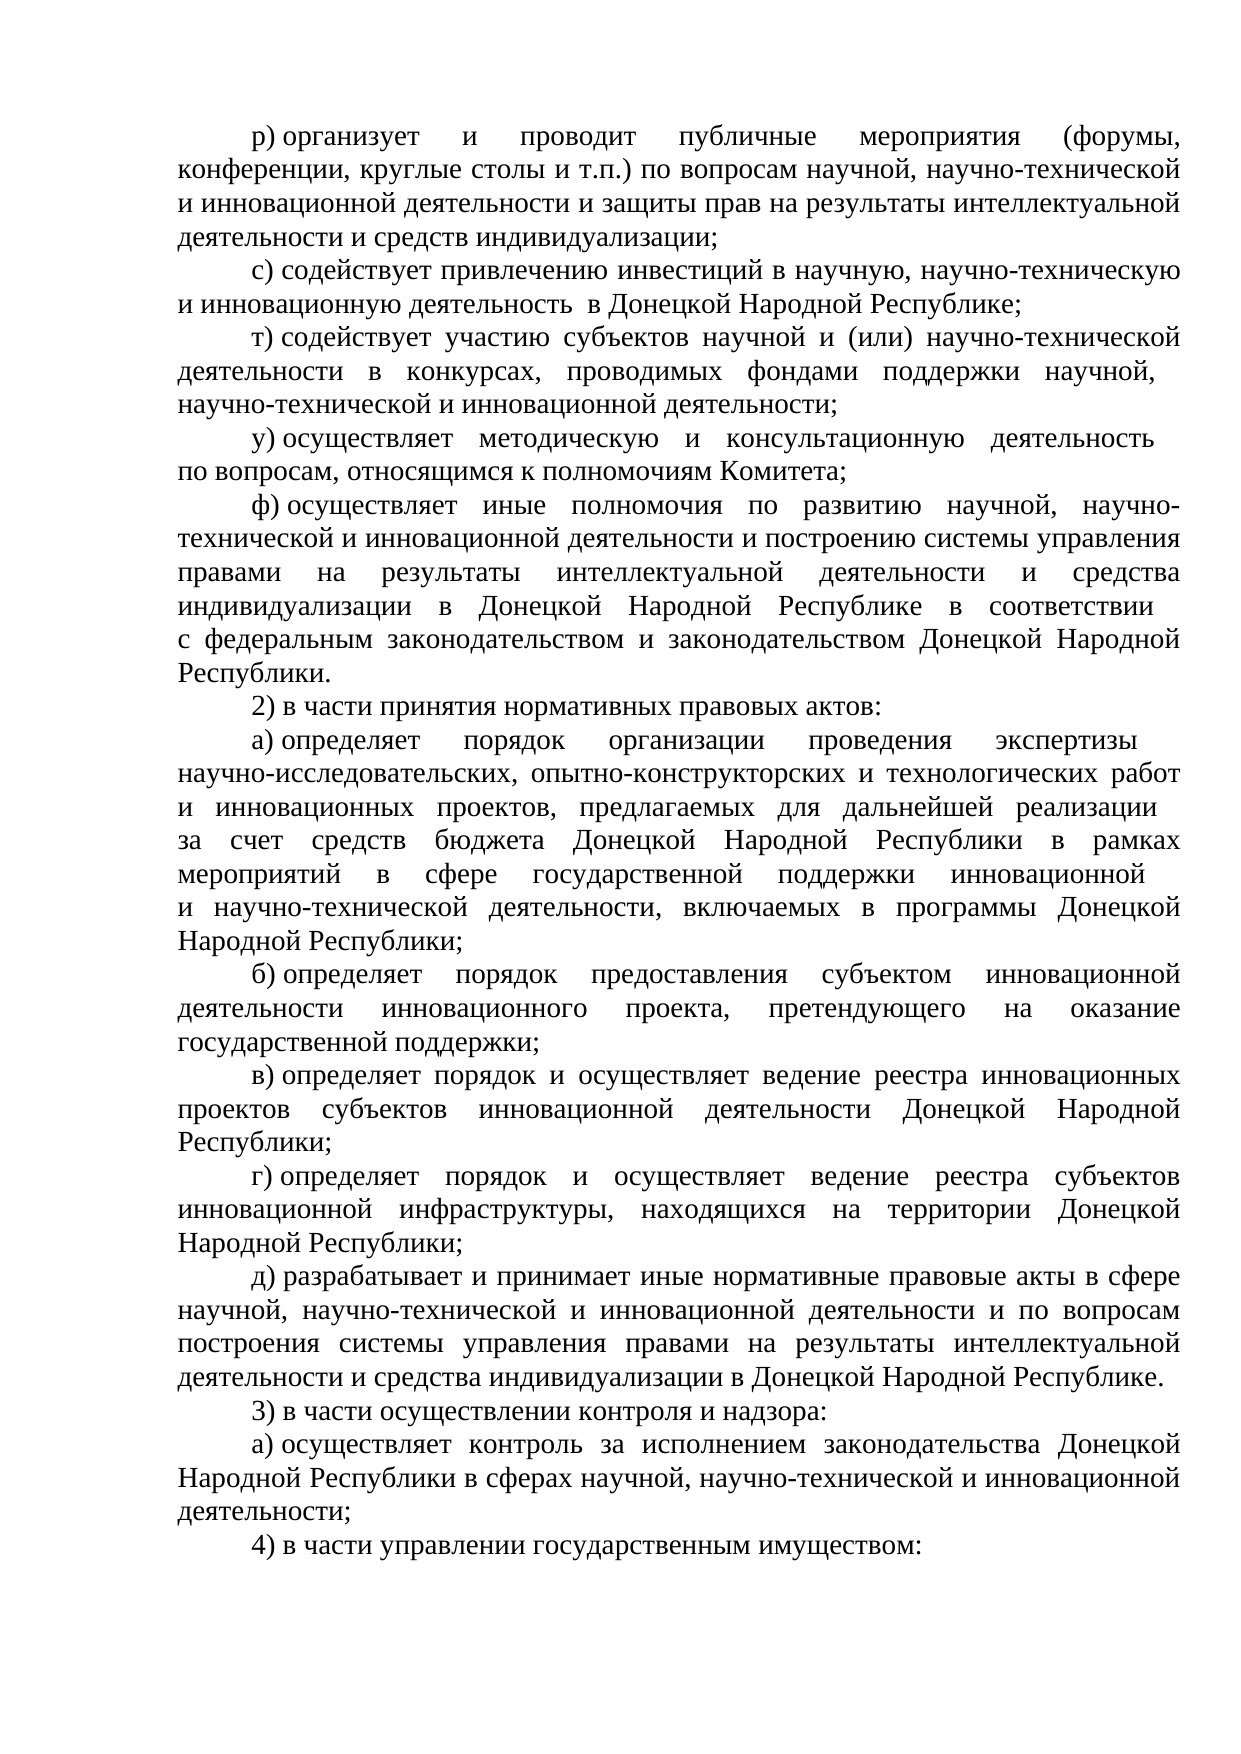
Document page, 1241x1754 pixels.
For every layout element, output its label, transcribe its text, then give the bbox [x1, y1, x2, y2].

text в) определяет порядок и осуществляет ведение реестра инновационных проектов субъектов инновационной деятельности Донецкой Народной Республики; [177, 1057, 1181, 1158]
text б) определяет порядок предоставления субъектом инновационной деятельности инновационного проекта, претендующего на оказание государственной поддержки; [177, 957, 1181, 1057]
text т) содействует участию субъектов научной и (или) научно-технической деятельности в конкурсах, проводимых фондами поддержки научной, научно-технической и инновационной деятельности; [177, 319, 1181, 420]
text г) определяет порядок и осуществляет ведение реестра субъектов инновационной инфраструктуры, находящихся на территории Донецкой Народной Республики; [177, 1158, 1181, 1258]
text 3) в части осуществлении контроля и надзора: [177, 1393, 1181, 1426]
text д) разрабатывает и принимает иные нормативные правовые акты в сфере научной, научно-технической и инновационной деятельности и по вопросам построения системы управления правами на результаты интеллектуальной деятельности и средства индивидуализации в Донецкой Народной Республике. [177, 1258, 1181, 1393]
text ф) осуществляет иные полномочия по развитию научной, научно-технической и инновационной деятельности и построению системы управления правами на результаты интеллектуальной деятельности и средства индивидуализации в Донецкой Народной Республике в соответствии с федеральным законодательством и законодательством Донецкой Народной Республики. [177, 487, 1181, 688]
text с) содействует привлечению инвестиций в научную, научно-техническую и инновационную деятельность в Донецкой Народной Республике; [177, 252, 1181, 319]
text р) организует и проводит публичные мероприятия (форумы, конференции, круглые столы и т.п.) по вопросам научной, научно-технической и инновационной деятельности и защиты прав на результаты интеллектуальной деятельности и средств индивидуализации; [177, 118, 1181, 252]
text 4) в части управлении государственным имуществом: [177, 1527, 1181, 1560]
text а) определяет порядок организации проведения экспертизы научно-исследовательских, опытно-конструкторских и технологических работ и инновационных проектов, предлагаемых для дальнейшей реализации за счет средств бюджета Донецкой Народной Республики в рамках мероприятий в сфере государственной поддержки инновационной и научно-технической деятельности, включаемых в программы Донецкой Народной Республики; [177, 722, 1181, 957]
text у) осуществляет методическую и консультационную деятельность по вопросам, относящимся к полномочиям Комитета; [177, 420, 1181, 487]
text а) осуществляет контроль за исполнением законодательства Донецкой Народной Республики в сферах научной, научно-технической и инновационной деятельности; [177, 1426, 1181, 1527]
text 2) в части принятия нормативных правовых актов: [177, 688, 1181, 722]
